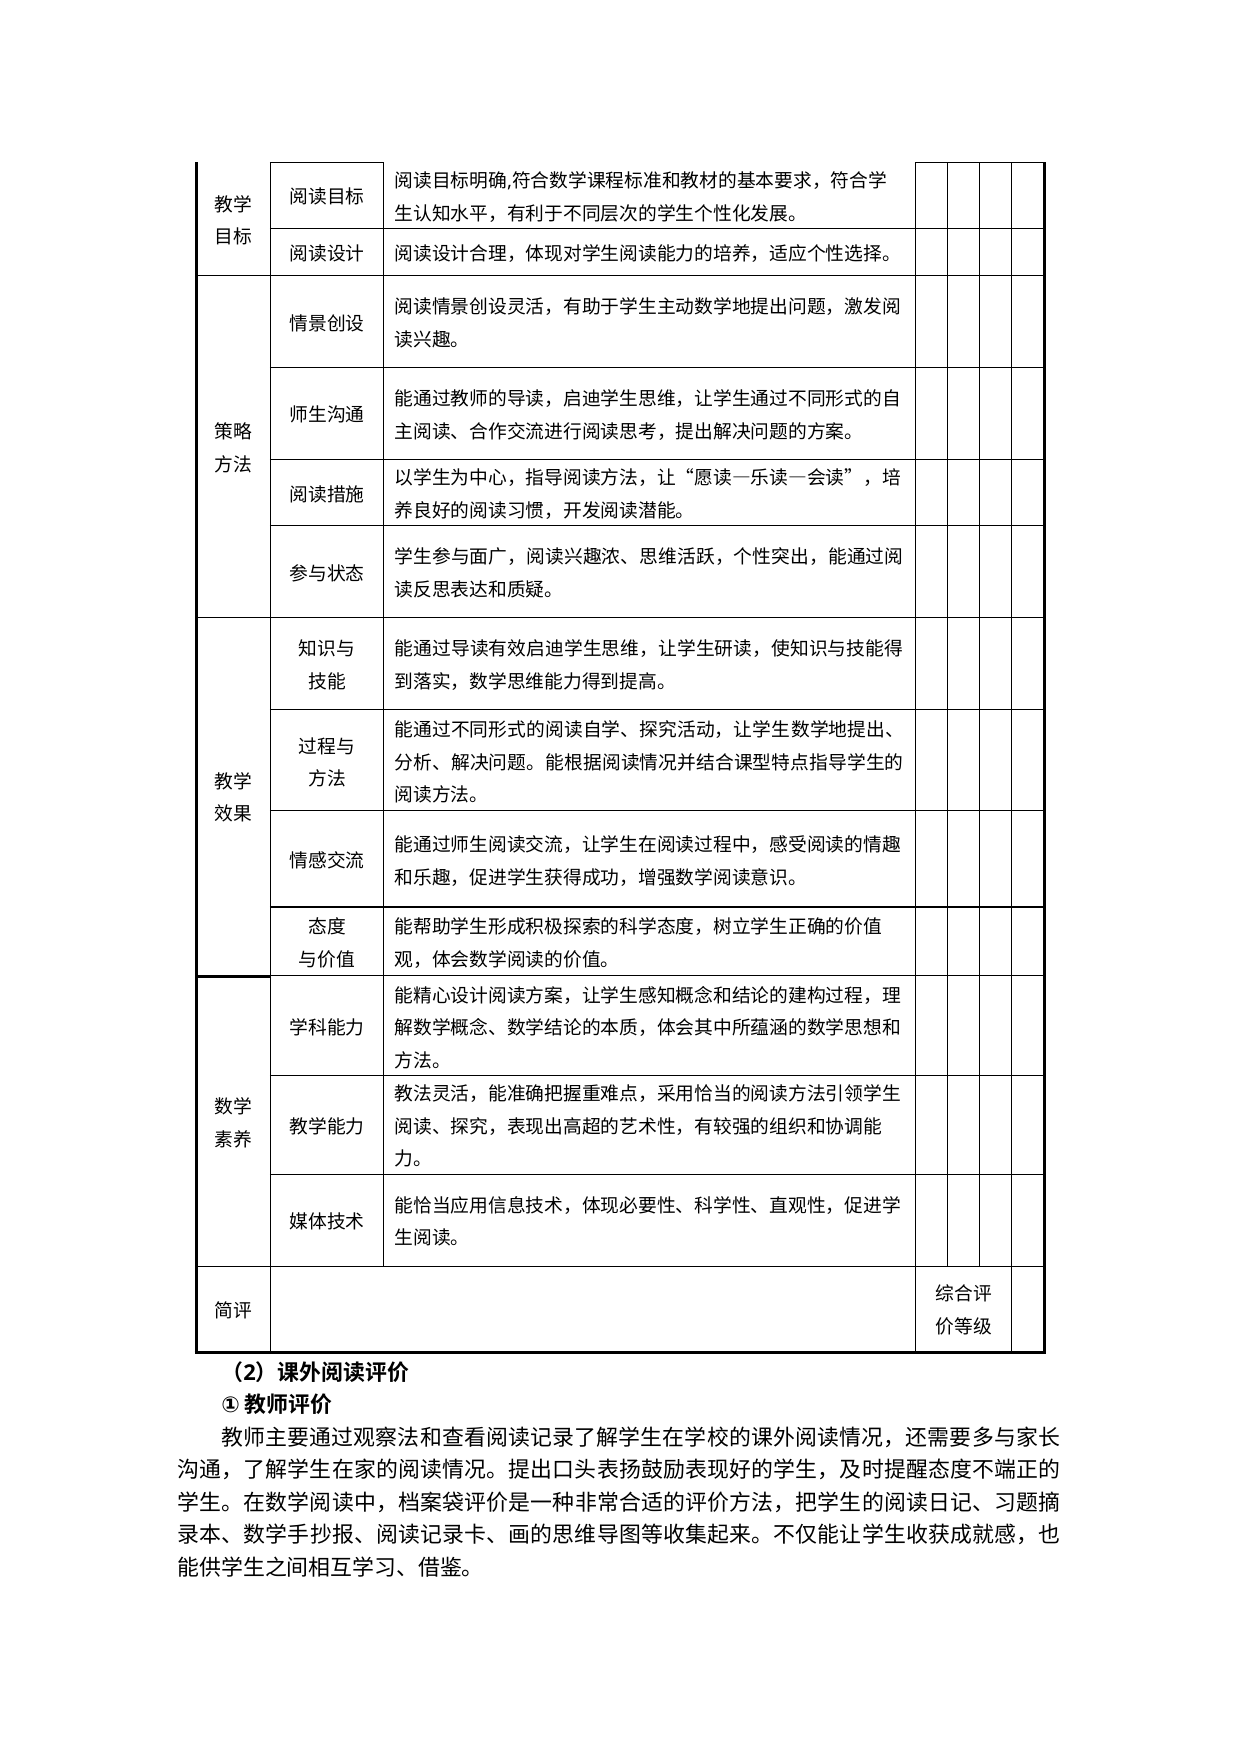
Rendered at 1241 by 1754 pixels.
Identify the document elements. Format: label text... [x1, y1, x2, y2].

table_cell 阅读情景创设灵活，有助于学生主动数学地提出问题，激发阅读兴趣。 [384, 276, 915, 367]
table_cell 能精心设计阅读方案，让学生感知概念和结论的建构过程，理解数学概念、数学结论的本质，体会其中所蕴涵的数学思想和方法。 [384, 976, 915, 1075]
table_cell [916, 276, 947, 367]
table_cell 能通过导读有效启迪学生思维，让学生研读，使知识与技能得到落实，数学思维能力得到提高。 [384, 618, 915, 709]
table_cell 能通过教师的导读，启迪学生思维，让学生通过不同形式的自主阅读、合作交流进行阅读思考，提出解决问题的方案。 [384, 368, 915, 459]
table_cell [1012, 163, 1043, 228]
table_cell 知识与 技能 [271, 618, 383, 709]
table_cell [980, 163, 1011, 228]
table_cell [916, 710, 947, 810]
table_cell [980, 1175, 1011, 1266]
list ①教师评价 [177, 1387, 1063, 1419]
table_cell 阅读措施 [271, 460, 383, 525]
table_cell 师生沟通 [271, 368, 383, 459]
table_cell [980, 908, 1011, 974]
table_cell [916, 618, 947, 709]
table_cell [916, 229, 947, 275]
table_cell [1012, 1267, 1043, 1351]
table_cell [980, 811, 1011, 906]
table_cell [948, 908, 979, 974]
table_cell 阅读设计 [271, 229, 383, 275]
table_cell 能通过师生阅读交流，让学生在阅读过程中，感受阅读的情趣和乐趣，促进学生获得成功，增强数学阅读意识。 [384, 811, 915, 906]
table_cell [948, 710, 979, 810]
table_cell [1012, 811, 1043, 906]
table_cell [271, 1267, 915, 1351]
table_cell [916, 163, 947, 228]
table_cell [948, 526, 979, 617]
table_cell 以学生为中心，指导阅读方法，让“愿读—乐读—会读”，培养良好的阅读习惯，开发阅读潜能。 [384, 460, 915, 525]
table_cell 数学素养 [198, 978, 270, 1266]
table_cell 策略方法 [198, 276, 270, 617]
table_cell [948, 1175, 979, 1266]
table_cell [1012, 976, 1043, 1075]
table_cell 媒体技术 [271, 1175, 383, 1266]
table_cell [1012, 229, 1043, 275]
table_cell [1012, 710, 1043, 810]
list 教师主要通过观察法和查看阅读记录了解学生在学校的课外阅读情况，还需要多与家长沟通，了解学生在家的阅读情况。提出口头表扬鼓励表现好的学生，及时提醒态度不端正的学生。在数学阅读中，档案袋评价是一种非常合适的评价方法，把学生的阅读日记、习题摘录本、数学手抄报、阅读记录卡、画的思维导图等收集起来。不仅能让学生收获成就感，也能供学生之间相互学习、借鉴。 [177, 1419, 1063, 1582]
table_cell 过程与 方法 [271, 710, 383, 810]
table_cell [1012, 276, 1043, 367]
table_cell 能恰当应用信息技术，体现必要性、科学性、直观性，促进学生阅读。 [384, 1175, 915, 1266]
table_cell 学科能力 [271, 976, 383, 1075]
table_cell [916, 811, 947, 906]
table_cell 情感交流 [271, 811, 383, 906]
table_cell [948, 1076, 979, 1174]
table_cell 教学效果 [198, 618, 270, 974]
table_cell [916, 976, 947, 1075]
table_cell [948, 229, 979, 275]
table_cell [916, 1175, 947, 1266]
table_cell [980, 618, 1011, 709]
table_cell 能通过不同形式的阅读自学、探究活动，让学生数学地提出、分析、解决问题。能根据阅读情况并结合课型特点指导学生的阅读方法。 [384, 710, 915, 810]
table_cell [980, 368, 1011, 459]
table_cell [916, 1076, 947, 1174]
table_cell 教法灵活，能准确把握重难点，采用恰当的阅读方法引领学生阅读、探究，表现出高超的艺术性，有较强的组织和协调能力。 [384, 1076, 915, 1174]
table_cell [1012, 460, 1043, 525]
table_cell [916, 460, 947, 525]
table_cell [948, 276, 979, 367]
table_cell [980, 229, 1011, 275]
table_cell [980, 710, 1011, 810]
table_cell [980, 276, 1011, 367]
table_cell [980, 526, 1011, 617]
table_cell 阅读设计合理，体现对学生阅读能力的培养，适应个性选择。 [384, 229, 915, 275]
table_cell [1012, 908, 1043, 974]
table_cell 综合评价等级 [916, 1267, 1011, 1351]
table_cell [916, 908, 947, 974]
table_cell [948, 811, 979, 906]
table_cell [1012, 1076, 1043, 1174]
table_cell [980, 1076, 1011, 1174]
table_cell [948, 368, 979, 459]
list （2）课外阅读评价 [177, 1354, 1063, 1387]
table_cell 阅读目标明确,符合数学课程标准和教材的基本要求，符合学生认知水平，有利于不同层次的学生个性化发展。 [384, 162, 915, 228]
table_cell 态度 与价值 [271, 908, 383, 974]
table_cell [948, 618, 979, 709]
table_cell [1012, 526, 1043, 617]
table_cell [948, 460, 979, 525]
table_cell 教学能力 [271, 1076, 383, 1174]
table_cell 学生参与面广，阅读兴趣浓、思维活跃，个性突出，能通过阅读反思表达和质疑。 [384, 526, 915, 617]
table_cell [916, 368, 947, 459]
table_cell [980, 460, 1011, 525]
table_cell 能帮助学生形成积极探索的科学态度，树立学生正确的价值观，体会数学阅读的价值。 [384, 908, 915, 974]
table_cell [980, 976, 1011, 1075]
table_cell [916, 526, 947, 617]
table_cell 参与状态 [271, 526, 383, 617]
table_cell [1012, 1175, 1043, 1266]
table_cell [948, 976, 979, 1075]
table_cell 阅读目标 [271, 163, 383, 228]
table_cell 简评 [198, 1267, 270, 1351]
table_cell [948, 163, 979, 228]
table_cell 教学目标 [198, 162, 270, 275]
table_cell [1012, 618, 1043, 709]
table_cell [1012, 368, 1043, 459]
table_cell 情景创设 [271, 276, 383, 367]
